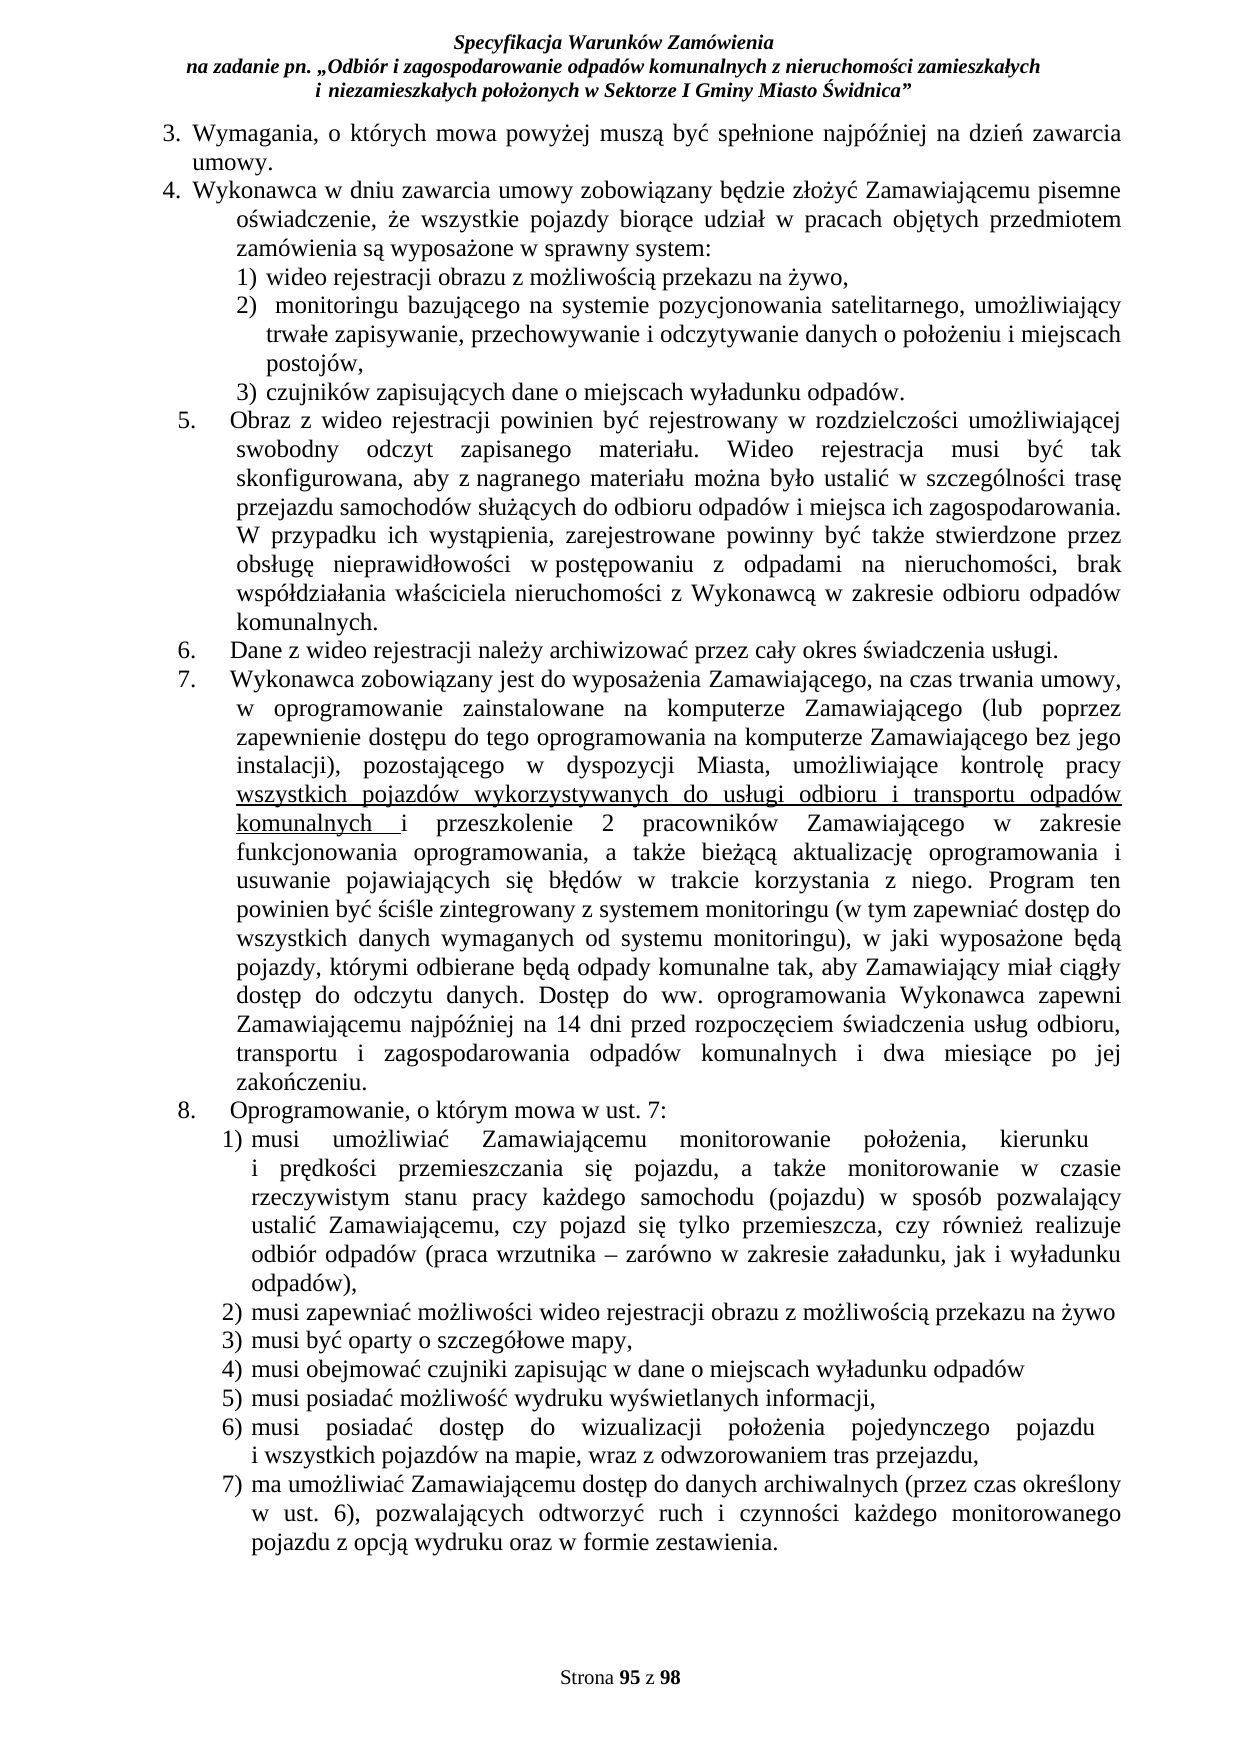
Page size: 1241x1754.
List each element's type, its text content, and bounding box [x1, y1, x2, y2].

list Dane z wideo rejestracji należy archiwizować przez cały okres świadczenia usługi. [177, 636, 1122, 664]
list musi obejmować czujniki zapisując w dane o miejscach wyładunku odpadów [222, 1354, 1122, 1383]
list ma umożliwiać Zamawiającemu dostęp do danych archiwalnych (przez czas określony w ust. 6), pozwalających odtworzyć ruch i czynności każdego monitorowanego pojazdu z opcją wydruku oraz w formie zestawienia. [222, 1469, 1122, 1556]
list musi umożliwiać Zamawiającemu monitorowanie położenia, kierunku i prędkości przemieszczania się pojazdu, a także monitorowanie w czasie rzeczywistym stanu pracy każdego samochodu (pojazdu) w sposób pozwalający ustalić Zamawiającemu, czy pojazd się tylko przemieszcza, czy również realizuje odbiór odpadów (praca wrzutnika – zarówno w zakresie załadunku, jak i wyładunku odpadów), [222, 1124, 1122, 1297]
list Wykonawca zobowiązany jest do wyposażenia Zamawiającego, na czas trwania umowy, w oprogramowanie zainstalowane na komputerze Zamawiającego (lub poprzez zapewnienie dostępu do tego oprogramowania na komputerze Zamawiającego bez jego instalacji), pozostającego w dyspozycji Miasta, umożliwiające kontrolę pracy wszystkich pojazdów wykorzystywanych do usługi odbioru i transportu odpadów komunalnych i przeszkolenie 2 pracowników Zamawiającego w zakresie funkcjonowania oprogramowania, a także bieżącą aktualizację oprogramowania i usuwanie pojawiających się błędów w trakcie korzystania z niego. Program ten powinien być ściśle zintegrowany z systemem monitoringu (w tym zapewniać dostęp do wszystkich danych wymaganych od systemu monitoringu), w jaki wyposażone będą pojazdy, którymi odbierane będą odpady komunalne tak, aby Zamawiający miał ciągły dostęp do odczytu danych. Dostęp do ww. oprogramowania Wykonawca zapewni Zamawiającemu najpóźniej na 14 dni przed rozpoczęciem świadczenia usług odbioru, transportu i zagospodarowania odpadów komunalnych i dwa miesiące po jej zakończeniu. [177, 664, 1122, 1096]
list musi zapewniać możliwości wideo rejestracji obrazu z możliwością przekazu na żywo [222, 1297, 1122, 1326]
list czujników zapisujących dane o miejscach wyładunku odpadów. [236, 377, 1122, 406]
list Wymagania, o których mowa powyżej muszą być spełnione najpóźniej na dzień zawarcia umowy. [162, 118, 1122, 176]
list musi posiadać możliwość wydruku wyświetlanych informacji, [222, 1383, 1122, 1412]
list Wykonawca w dniu zawarcia umowy zobowiązany będzie złożyć Zamawiającemu pisemne oświadczenie, że wszystkie pojazdy biorące udział w pracach objętych przedmiotem zamówienia są wyposażone w sprawny system: [162, 176, 1122, 262]
list Obraz z wideo rejestracji powinien być rejestrowany w rozdzielczości umożliwiającej swobodny odczyt zapisanego materiału. Wideo rejestracja musi być tak skonfigurowana, aby z nagranego materiału można było ustalić w szczególności trasę przejazdu samochodów służących do odbioru odpadów i miejsca ich zagospodarowania. W przypadku ich wystąpienia, zarejestrowane powinny być także stwierdzone przez obsługę nieprawidłowości w postępowaniu z odpadami na nieruchomości, brak współdziałania właściciela nieruchomości z Wykonawcą w zakresie odbioru odpadów komunalnych. [177, 406, 1122, 636]
list Oprogramowanie, o którym mowa w ust. 7: [177, 1096, 1122, 1124]
list wideo rejestracji obrazu z możliwością przekazu na żywo, [236, 262, 1122, 291]
list musi posiadać dostęp do wizualizacji położenia pojedynczego pojazdu i wszystkich pojazdów na mapie, wraz z odwzorowaniem tras przejazdu, [222, 1412, 1122, 1469]
list musi być oparty o szczegółowe mapy, [222, 1326, 1122, 1354]
